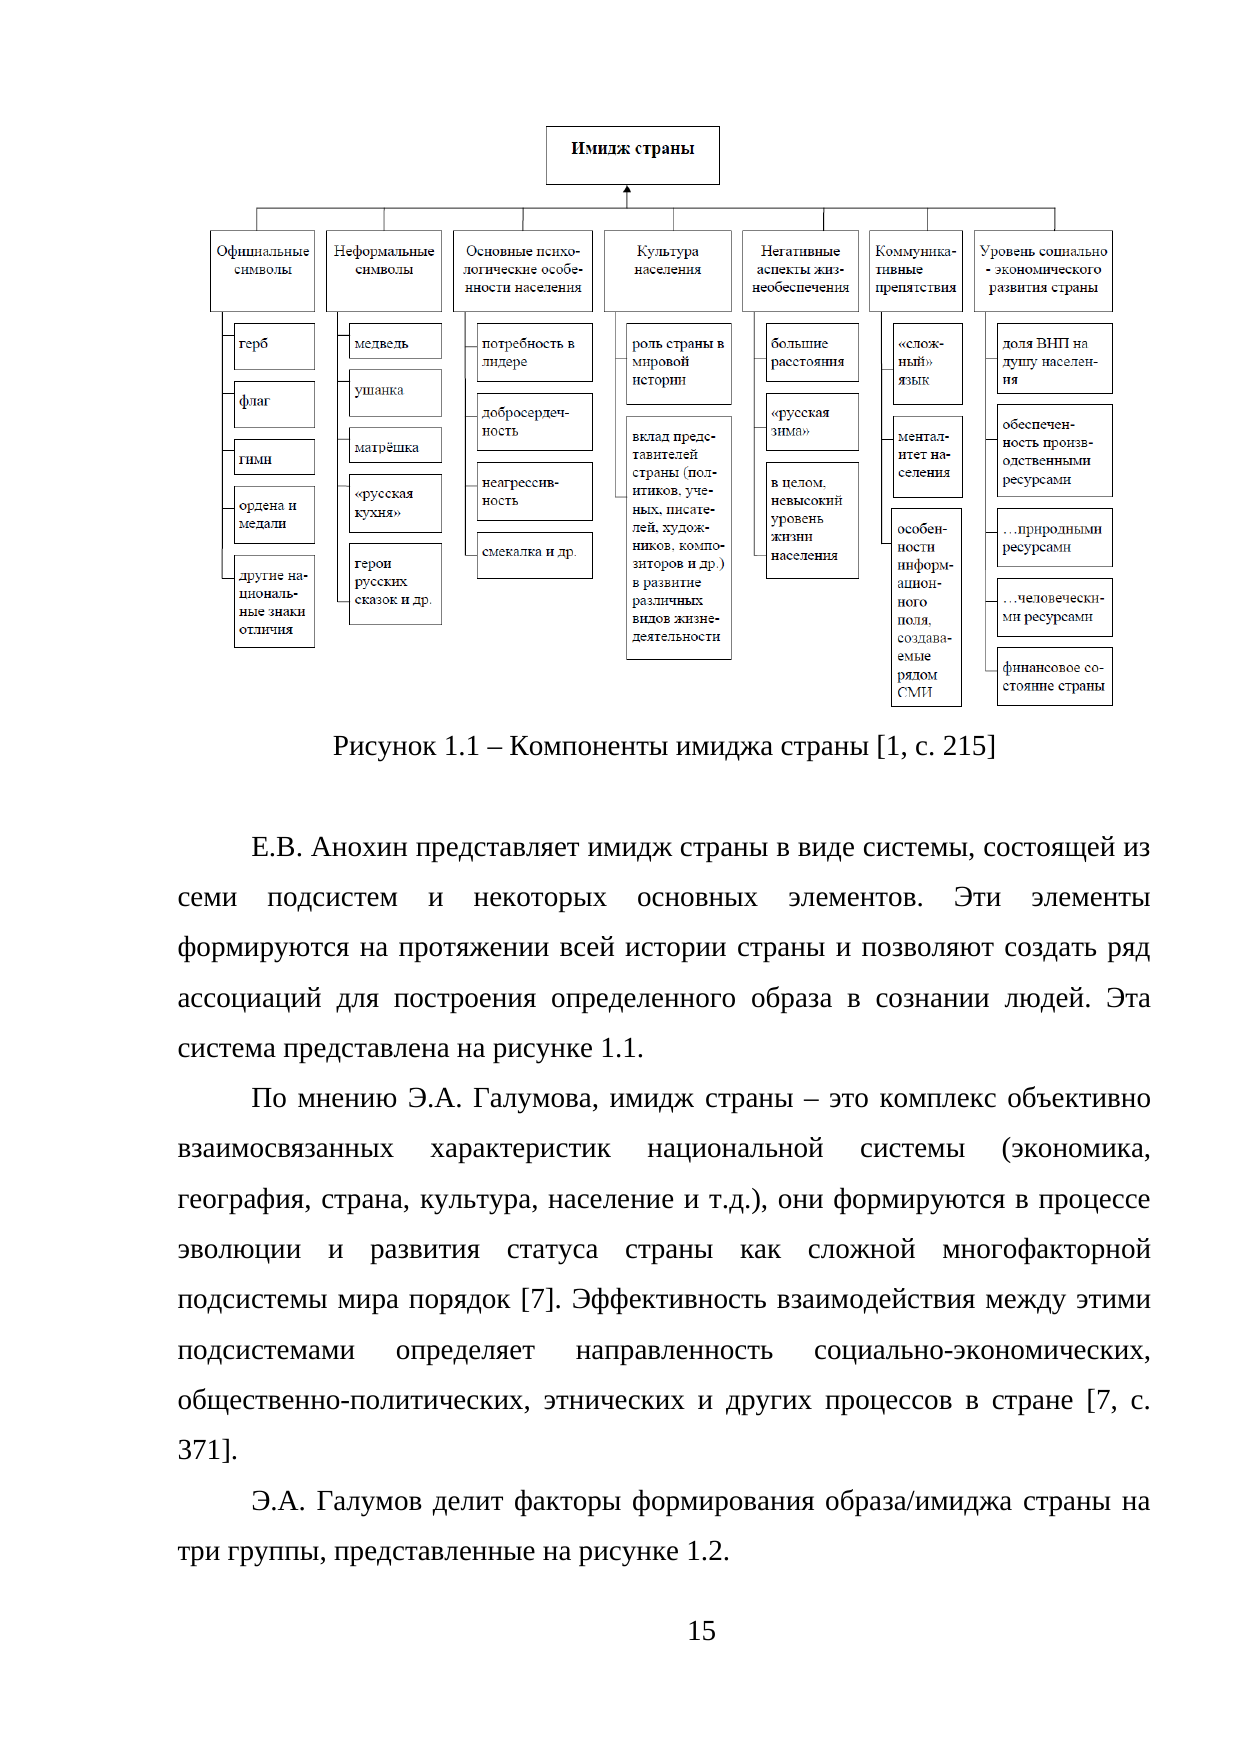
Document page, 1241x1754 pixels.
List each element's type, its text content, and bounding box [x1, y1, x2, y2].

text Е.В. Анохин представляет имидж страны в виде системы, состоящей из семи подсистем и некоторых основных элементов. Эти элементы формируются на протяжении всей истории страны и позволяют создать ряд ассоциаций для построения определенного образа в сознании людей. Эта система представлена на рисунке 1.1. [177, 829, 1152, 1063]
picture [199, 118, 1130, 712]
text По мнению Э.А. Галумова, имидж страны – это комплекс объективно взаимосвязанных характеристик национальной системы (экономика, география, страна, культура, население и т.д.), они формируются в процессе эволюции и развития статуса страны как сложной многофакторной подсистемы мира порядок [7]. Эффективность взаимодействия между этими подсистемами определяет направленность социально-экономических, общественно-политических, этнических и других процессов в стране [7, с. 371]. [177, 1080, 1152, 1466]
text Рисунок 1.1 – Компоненты имиджа страны [1, с. 215] [177, 728, 1152, 762]
text Э.А. Галумов делит факторы формирования образа/имиджа страны на три группы, представленные на рисунке 1.2. [177, 1483, 1152, 1567]
